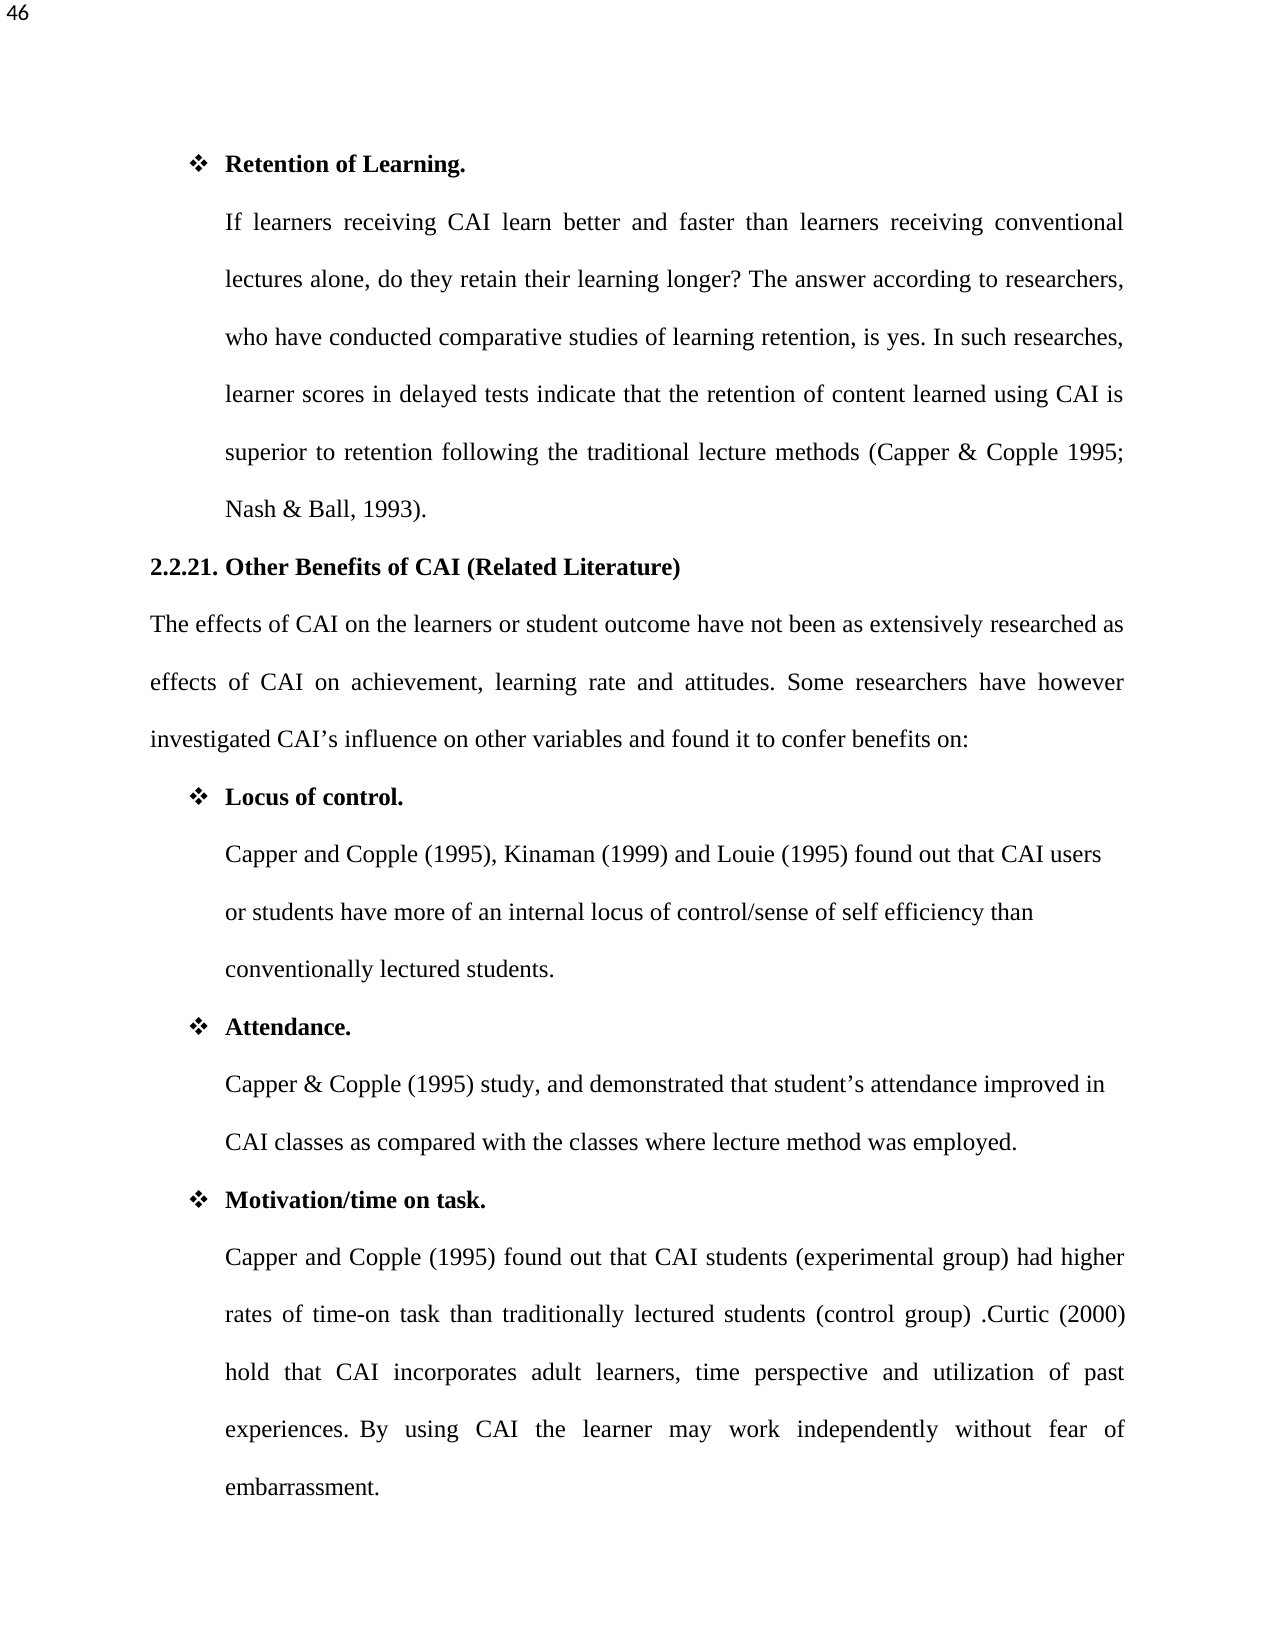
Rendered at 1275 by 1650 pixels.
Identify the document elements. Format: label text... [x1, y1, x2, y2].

subtitle Other Benefits of CAI (Related Literature) [150, 552, 1214, 581]
text Capper and Copple (1995) found out that CAI students (experimental group) had higher rates of time-on task than traditionally lectured students (control group) .Curtic (2000) hold that CAI incorporates adult learners, time perspective and utilization of past experiences. By using CAI the learner may work independently without fear of embarrassment. [225, 1242, 1125, 1501]
text Capper and Copple (1995), Kinaman (1999) and Louie (1995) found out that CAI users or students have more of an internal locus of control/sense of self efficiency than conventionally lectured students. [225, 839, 1114, 983]
text If learners receiving CAI learn better and faster than learners receiving conventional lectures alone, do they retain their learning longer? The answer according to researchers, who have conducted comparative studies of learning retention, is yes. In such researches, learner scores in delayed tests indicate that the retention of content learned using CAI is superior to retention following the traditional lecture methods (Capper & Copple 1995; Nash & Ball, 1993). [225, 207, 1125, 523]
text The effects of CAI on the learners or student outcome have not been as extensively researched as effects of CAI on achievement, learning rate and attitudes. Some researchers have however investigated CAI’s influence on other variables and found it to confer benefits on: [150, 609, 1124, 753]
subtitle Attendance. [187, 1012, 1214, 1041]
text Capper & Copple (1995) study, and demonstrated that student’s attendance improved in CAI classes as compared with the classes where lecture method was employed. [225, 1069, 1114, 1156]
subtitle Locus of control. [187, 782, 1214, 811]
subtitle Retention of Learning. [187, 149, 1214, 178]
subtitle Motivation/time on task. [187, 1185, 1214, 1214]
